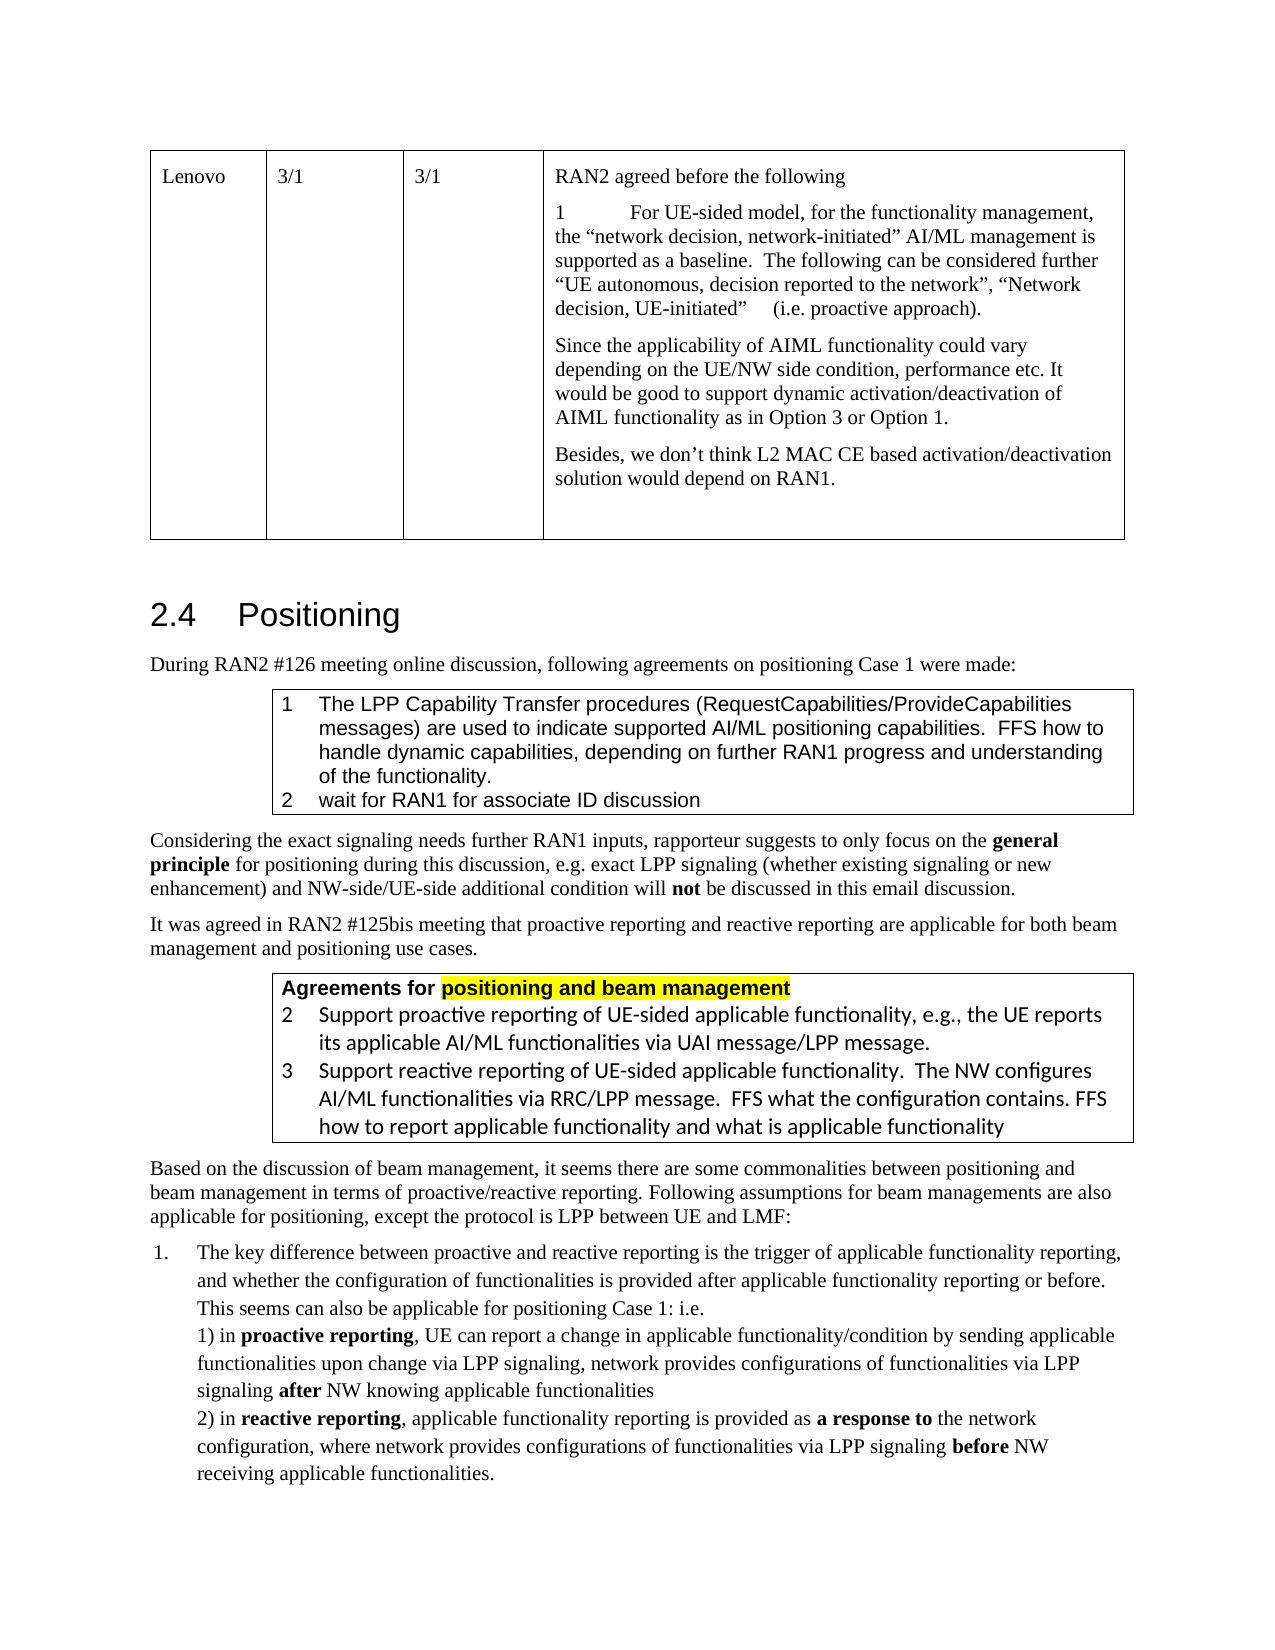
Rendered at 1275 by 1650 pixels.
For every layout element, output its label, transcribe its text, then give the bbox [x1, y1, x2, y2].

table_cell 3/1 [404, 151, 543, 539]
text It was agreed in RAN2 #125bis meeting that proactive reporting and reactive reporting are applicable for both beam management and positioning use cases. [150, 912, 1125, 960]
list The key difference between proactive and reactive reporting is the trigger of applicable functionality reporting, and whether the configuration of functionalities is provided after applicable functionality reporting or before. This seems can also be applicable for positioning Case 1: i.e. [153, 1240, 1125, 1319]
list Support reactive reporting of UE-sided applicable functionality. The NW configures AI/ML functionalities via RRC/LPP message. FFS what the configuration contains. FFS how to report applicable functionality and what is applicable functionality [273, 1053, 1133, 1142]
table_cell 3/1 [267, 151, 403, 539]
list 2) in reactive reporting, applicable functionality reporting is provided as a response to the network configuration, where network provides configurations of functionalities via LPP signaling before NW receiving applicable functionalities. [197, 1406, 1125, 1485]
list The LPP Capability Transfer procedures (RequestCapabilities/ProvideCapabilities messages) are used to indicate supported AI/ML positioning capabilities. FFS how to handle dynamic capabilities, depending on further RAN1 progress and understanding of the functionality. [273, 690, 1133, 785]
table_cell RAN2 agreed before the following 1 For UE-sided model, for the functionality management, the “network decision, network-initiated” AI/ML management is supported as a baseline. The following can be considered further “UE autonomous, decision reported to the network”, “Network decision, UE-initiated” (i.e. proactive approach). Since the applicability of AIML functionality could vary depending on the UE/NW side condition, performance etc. It would be good to support dynamic activation/deactivation of AIML functionality as in Option 3 or Option 1. Besides, we don’t think L2 MAC CE based activation/deactivation solution would depend on RAN1. [544, 151, 1124, 539]
subtitle Positioning [150, 595, 1125, 634]
text During RAN2 #126 meeting online discussion, following agreements on positioning Case 1 were made: [150, 652, 1125, 676]
text Agreements for positioning and beam management [273, 974, 1133, 997]
text Considering the exact signaling needs further RAN1 inputs, rapporteur suggests to only focus on the general principle for positioning during this discussion, e.g. exact LPP signaling (whether existing signaling or new enhancement) and NW-side/UE-side additional condition will not be discussed in this email discussion. [150, 827, 1125, 900]
list 1) in proactive reporting, UE can report a change in applicable functionality/condition by sending applicable functionalities upon change via LPP signaling, network provides configurations of functionalities via LPP signaling after NW knowing applicable functionalities [197, 1323, 1125, 1402]
text Based on the discussion of beam management, it seems there are some commonalities between positioning and beam management in terms of proactive/reactive reporting. Following assumptions for beam managements are also applicable for positioning, except the protocol is LPP between UE and LMF: [150, 1156, 1125, 1228]
table_cell Lenovo [151, 151, 266, 539]
list Support proactive reporting of UE-sided applicable functionality, e.g., the UE reports its applicable AI/ML functionalities via UAI message/LPP message. [273, 997, 1133, 1053]
list wait for RAN1 for associate ID discussion [273, 785, 1133, 814]
